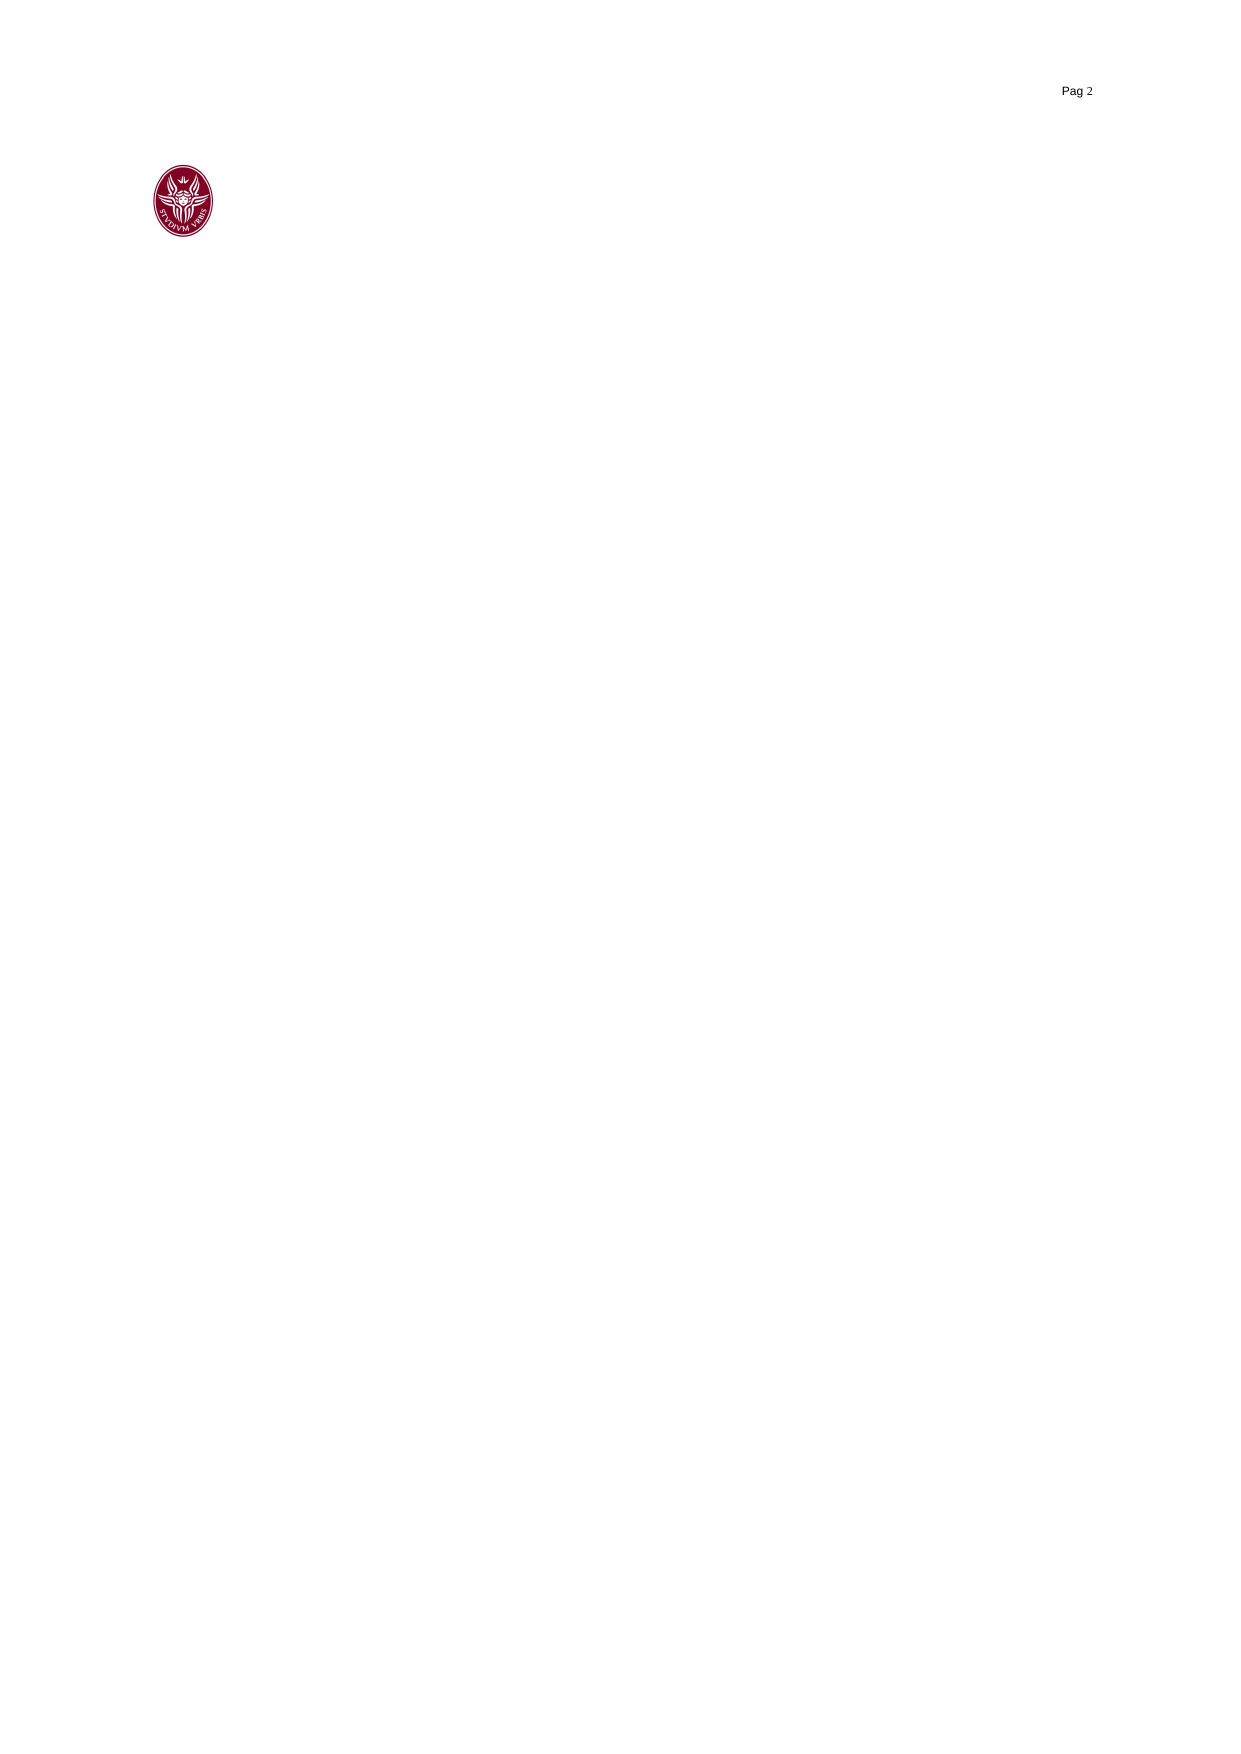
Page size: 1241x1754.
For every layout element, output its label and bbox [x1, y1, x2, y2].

picture [0, 0, 414, 266]
